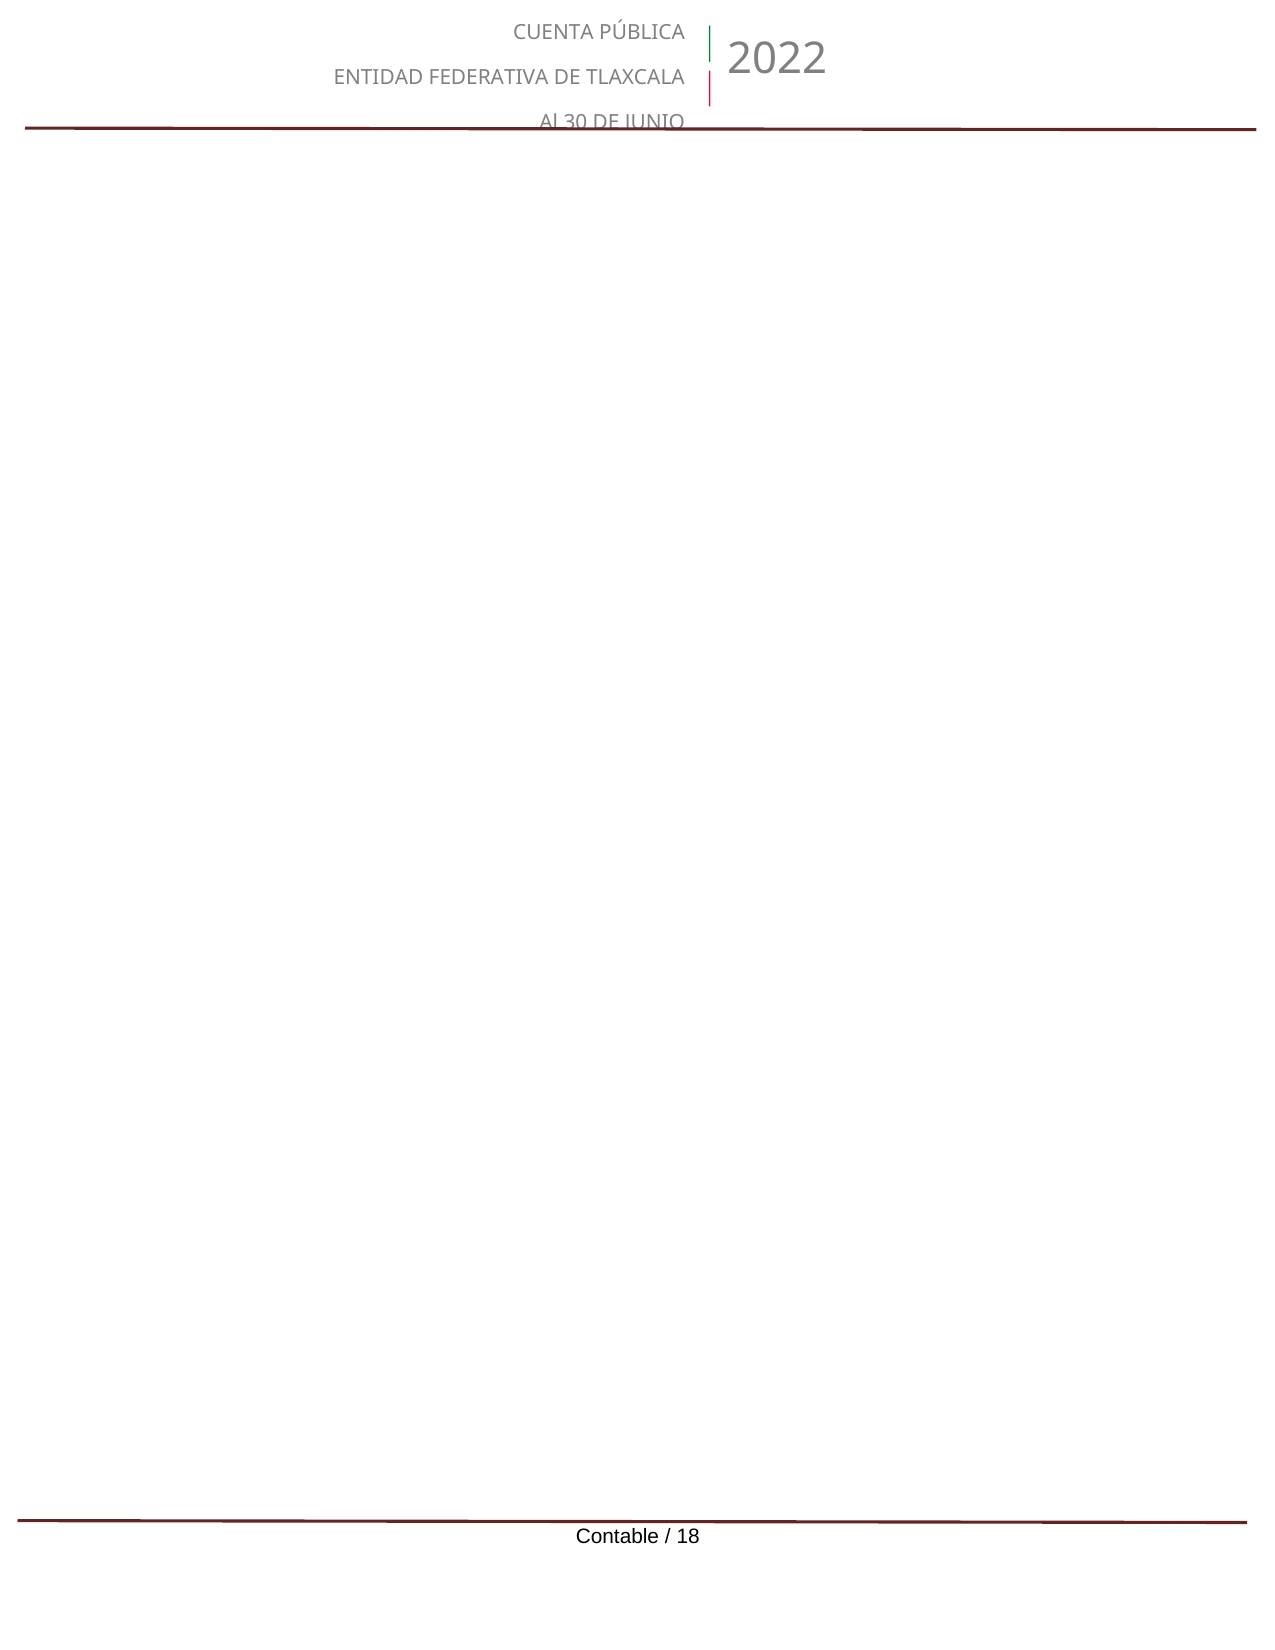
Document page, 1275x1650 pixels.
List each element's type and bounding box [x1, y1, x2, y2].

picture [702, 14, 723, 110]
